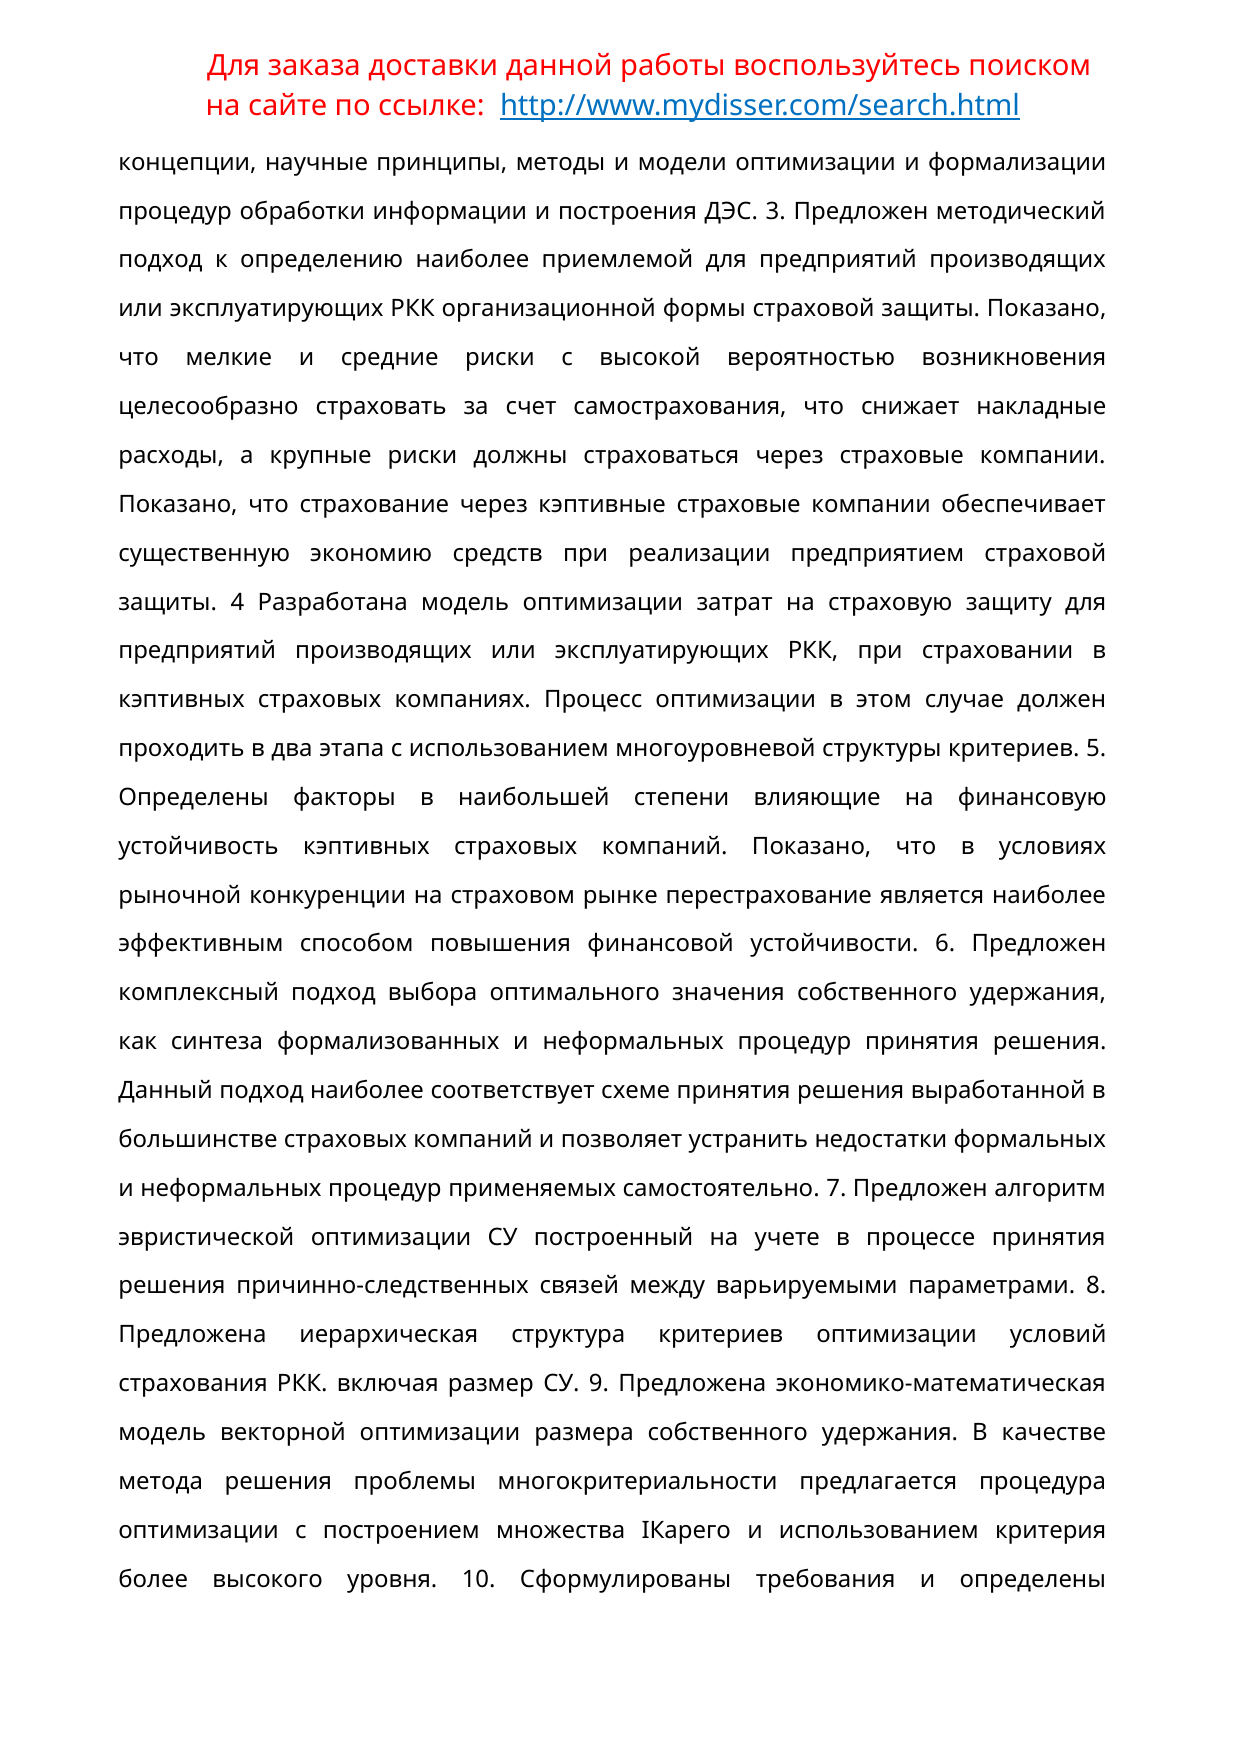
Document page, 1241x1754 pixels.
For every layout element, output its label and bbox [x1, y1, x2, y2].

text [118, 144, 1107, 1594]
